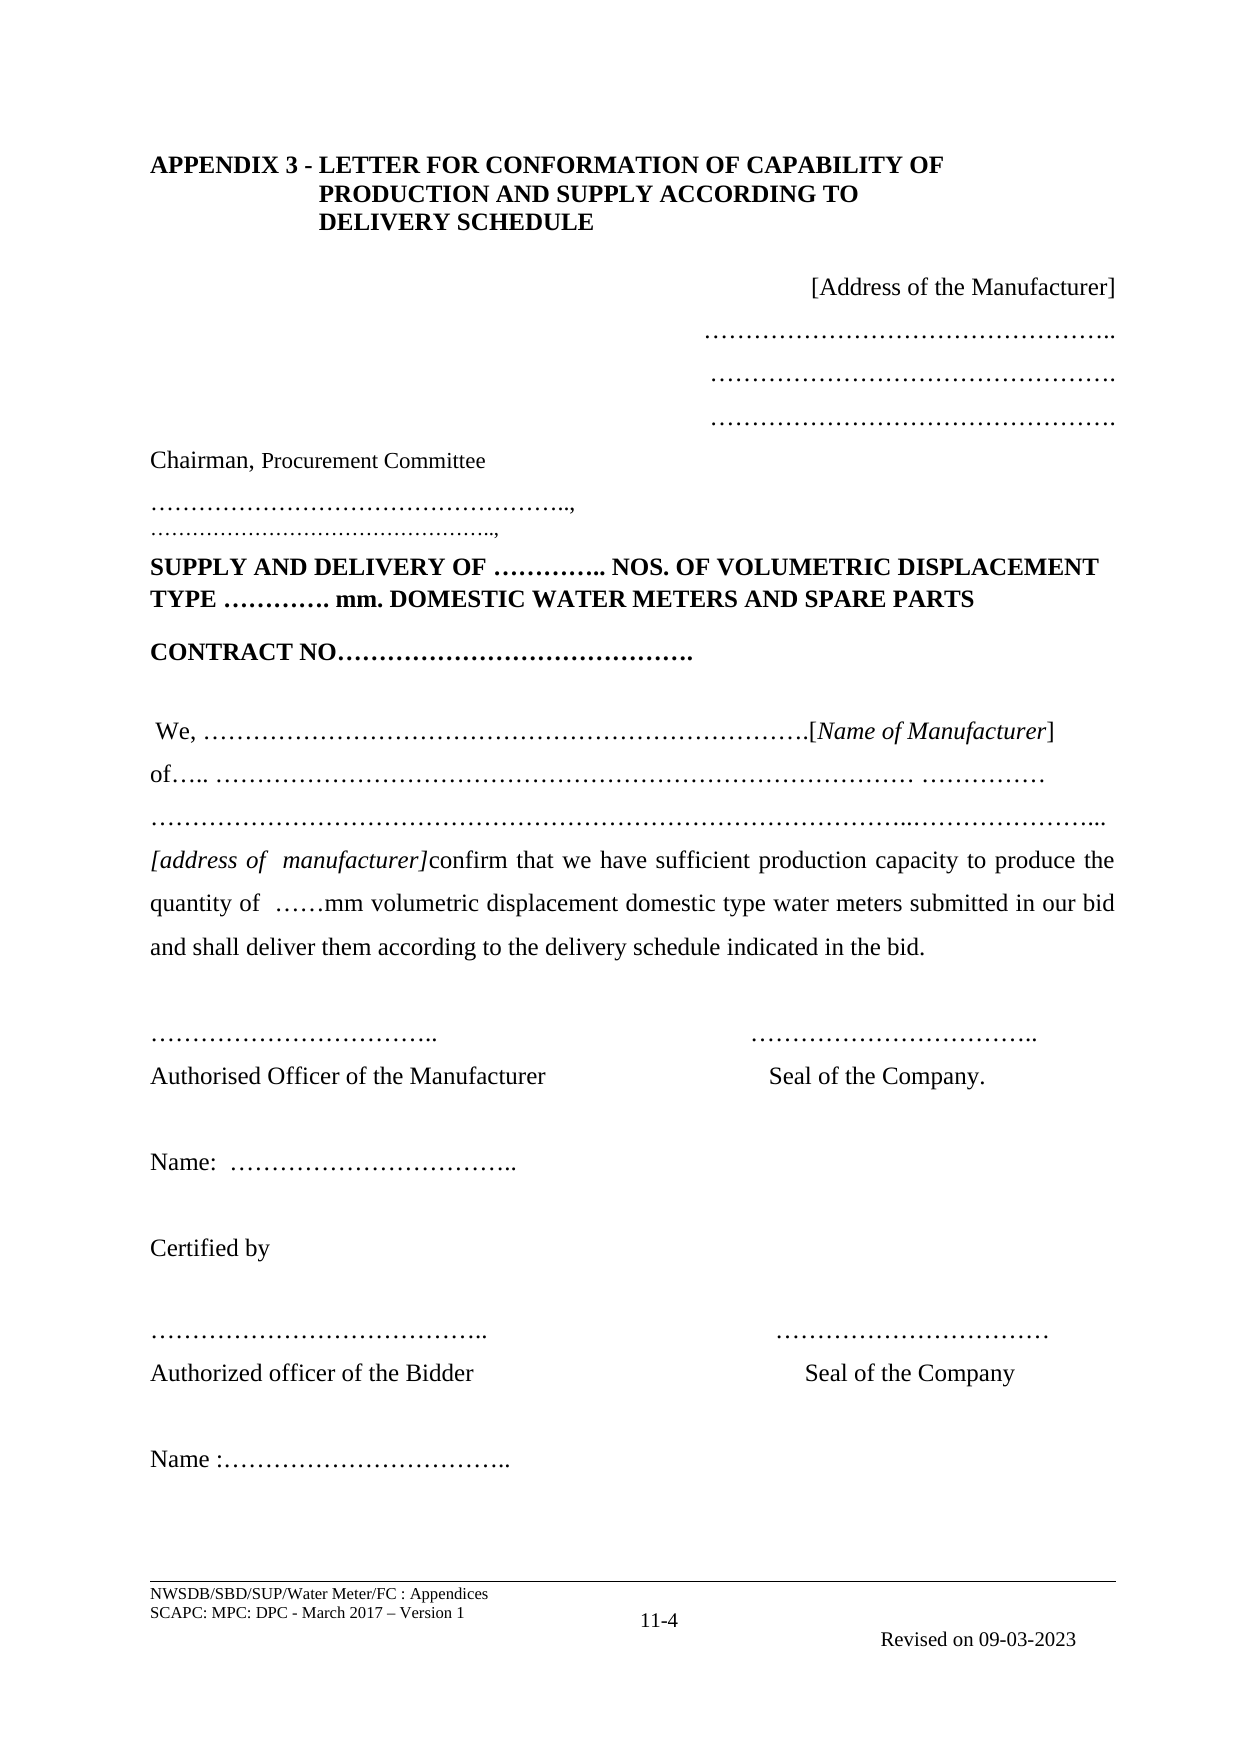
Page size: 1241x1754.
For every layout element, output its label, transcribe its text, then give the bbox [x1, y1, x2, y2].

text Authorised Officer of the Manufacturer Seal of the Company. [150, 1061, 1116, 1090]
text ………………………………….. …………………………… Authorized officer of the Bidder Seal of the Company [150, 1315, 1116, 1387]
text Name :…………………………….. [150, 1444, 1116, 1473]
text …………………………………………. [150, 358, 1116, 387]
text Chairman, Procurement Committee [150, 445, 1116, 473]
title DELIVERY SCHEDULE [300, 207, 1116, 236]
text SUPPLY AND DELIVERY OF ………….. NOS. OF VOLUMETRIC DISPLACEMENT TYPE …………. mm. DOMESTIC WATER METERS AND SPARE PARTS [150, 552, 1116, 613]
text …………………………….. …………………………….. [150, 1018, 1116, 1047]
text ………………………………………….. [150, 315, 1116, 344]
text Certified by [150, 1233, 1116, 1262]
text …………………………………………. [150, 402, 1116, 430]
text We, ……………………………………………………………….[Name of Manufacturer] of….. ………………………………………………………………………… …………… [150, 716, 1116, 788]
title PRODUCTION AND SUPPLY ACCORDING TO [300, 179, 1116, 207]
text ………………………………………………………………………………..…………………...[address of manufacturer]confirm that we have sufficient production capacity to produce the quantity of ……mm volumetric displacement domestic type water meters submitted in our bid and shall deliver them according to the delivery schedule indicated in the bid. [150, 802, 1116, 960]
title …………………………………………….., [150, 488, 1116, 516]
text ………………………………………….., [150, 516, 1116, 539]
text [Address of the Manufacturer] [150, 272, 1116, 301]
title APPENDIX 3 - LETTER FOR CONFORMATION OF CAPABILITY OF [150, 150, 1116, 179]
text Name: …………………………….. [150, 1147, 1116, 1176]
text Contract No……………………………………. [150, 637, 1116, 666]
